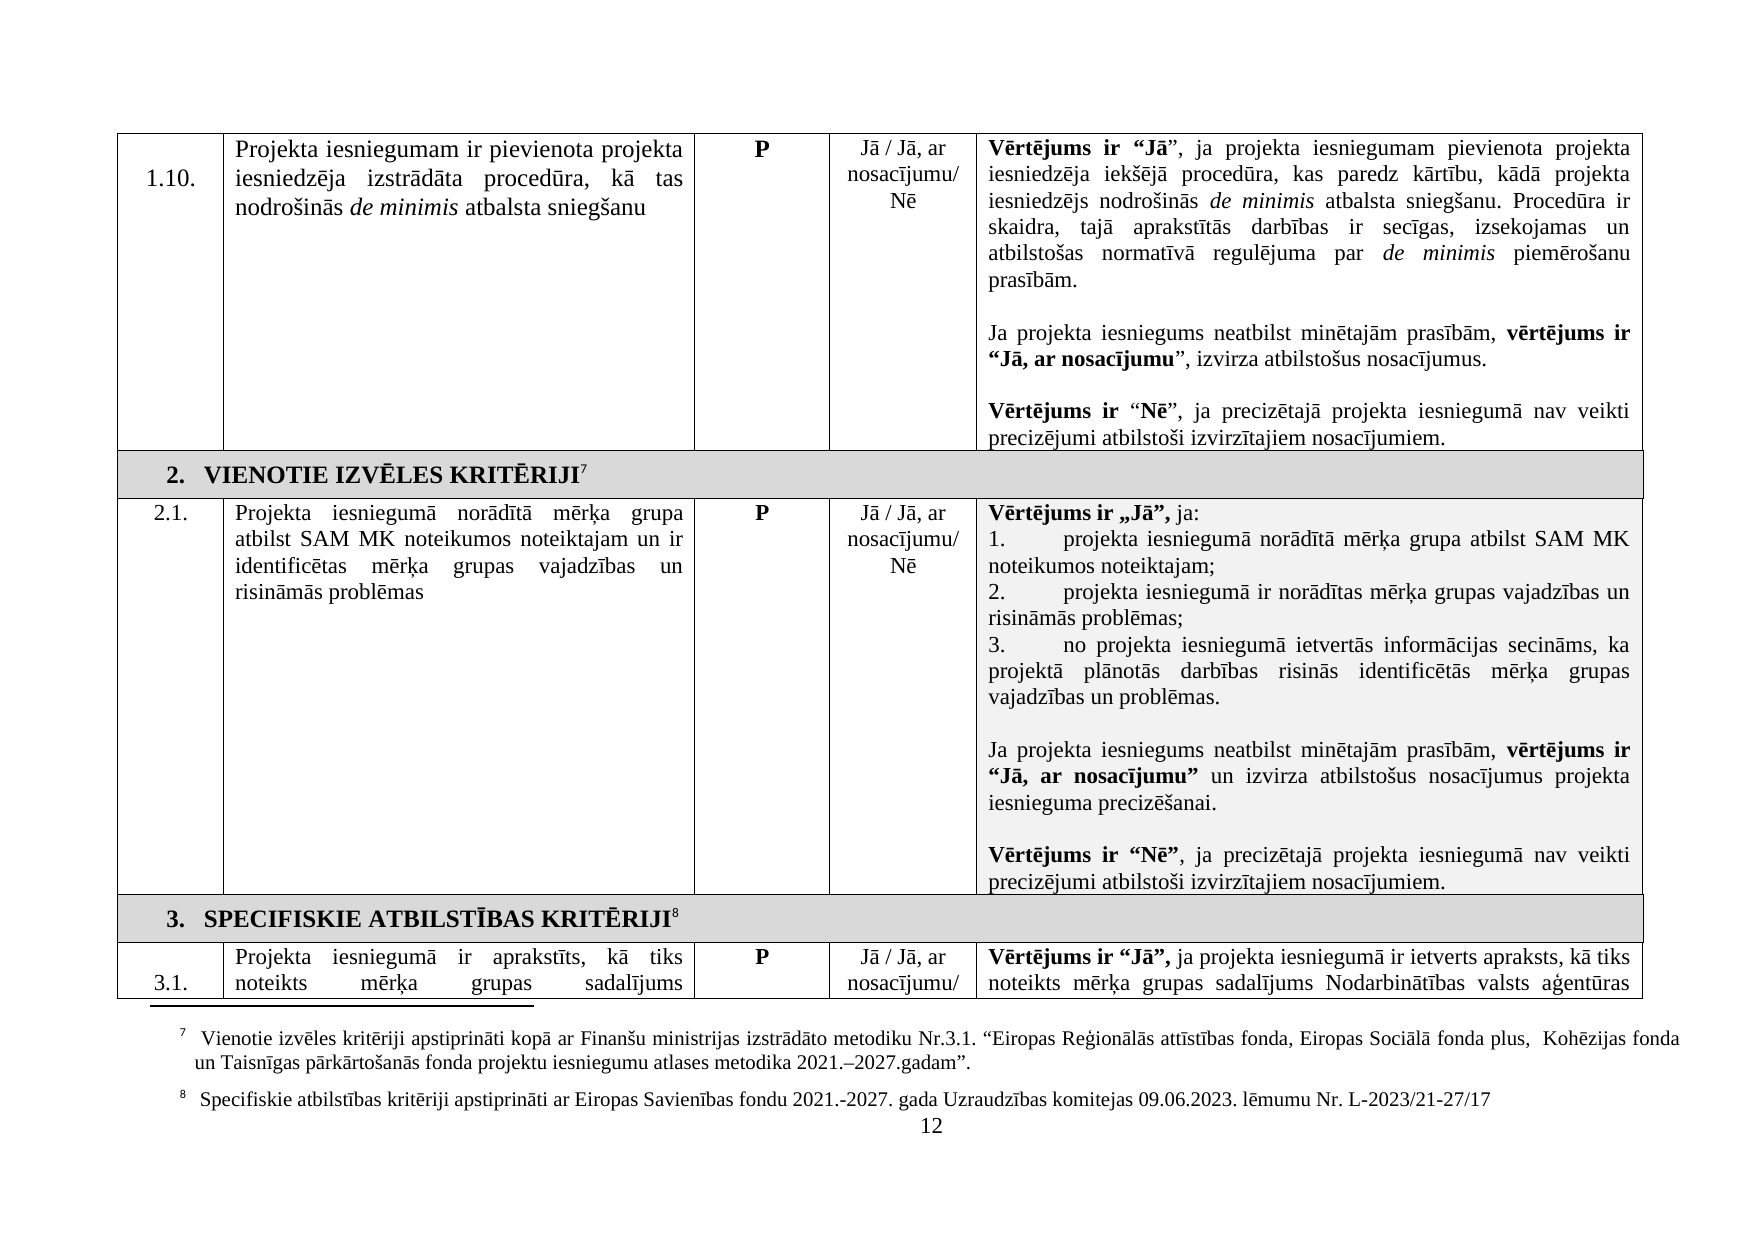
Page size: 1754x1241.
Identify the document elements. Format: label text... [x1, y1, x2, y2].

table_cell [224, 943, 694, 998]
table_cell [830, 943, 976, 998]
table_cell Vērtējums ir „Jā”, ja: 1. projekta iesniegumā norādītā mērķa grupa atbilst SAM MK noteikumos noteiktajam; 2. projekta iesniegumā ir norādītas mērķa grupas vajadzības un risināmās problēmas; 3. no projekta iesniegumā ietvertās informācijas secināms, ka projektā plānotās darbības risinās identificētās mērķa grupas vajadzības un problēmas. Ja projekta iesniegums neatbilst minētajām prasībām, vērtējums ir “Jā, ar nosacījumu” un izvirza atbilstošus nosacījumus projekta iesnieguma precizēšanai. Vērtējums ir “Nē”, ja precizētajā projekta iesniegumā nav veikti precizējumi atbilstoši izvirzītajiem nosacījumiem. [977, 499, 1642, 894]
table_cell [830, 134, 976, 450]
table_cell P [695, 943, 829, 998]
table_cell 2.1. [118, 499, 223, 894]
table_cell VIENOTIE IZVĒLES KRITĒRIJI [118, 451, 1643, 498]
table_cell Projekta iesniegumā norādītā mērķa grupa atbilst SAM MK noteikumos noteiktajam un ir identificētas mērķa grupas vajadzības un risināmās problēmas [224, 499, 694, 894]
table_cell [977, 943, 1642, 998]
table_cell P [695, 499, 829, 894]
table_cell SPECIFISKIE ATBILSTĪBAS KRITĒRIJI [118, 895, 1643, 942]
table_cell Jā / Jā, ar nosacījumu/ Nē [830, 499, 976, 894]
table_cell 1.10. [118, 134, 223, 450]
table_cell Vērtējums ir “Jā”, ja projekta iesniegumam pievienota projekta iesniedzēja iekšējā procedūra, kas paredz kārtību, kādā projekta iesniedzējs nodrošinās de minimis atbalsta sniegšanu. Procedūra ir skaidra, tajā aprakstītās darbības ir secīgas, izsekojamas un atbilstošas normatīvā regulējuma par de minimis piemērošanu prasībām. Ja projekta iesniegums neatbilst minētajām prasībām, vērtējums ir “Jā, ar nosacījumu”, izvirza atbilstošus nosacījumus. Vērtējums ir “Nē”, ja precizētajā projekta iesniegumā nav veikti precizējumi atbilstoši izvirzītajiem nosacījumiem. [977, 134, 1642, 450]
table_cell P [695, 134, 829, 450]
table_cell 3.1. [118, 943, 223, 998]
table_cell Projekta iesniegumam ir pievienota projekta iesniedzēja izstrādāta procedūra, kā tas nodrošinās de minimis atbalsta sniegšanu [224, 134, 694, 450]
